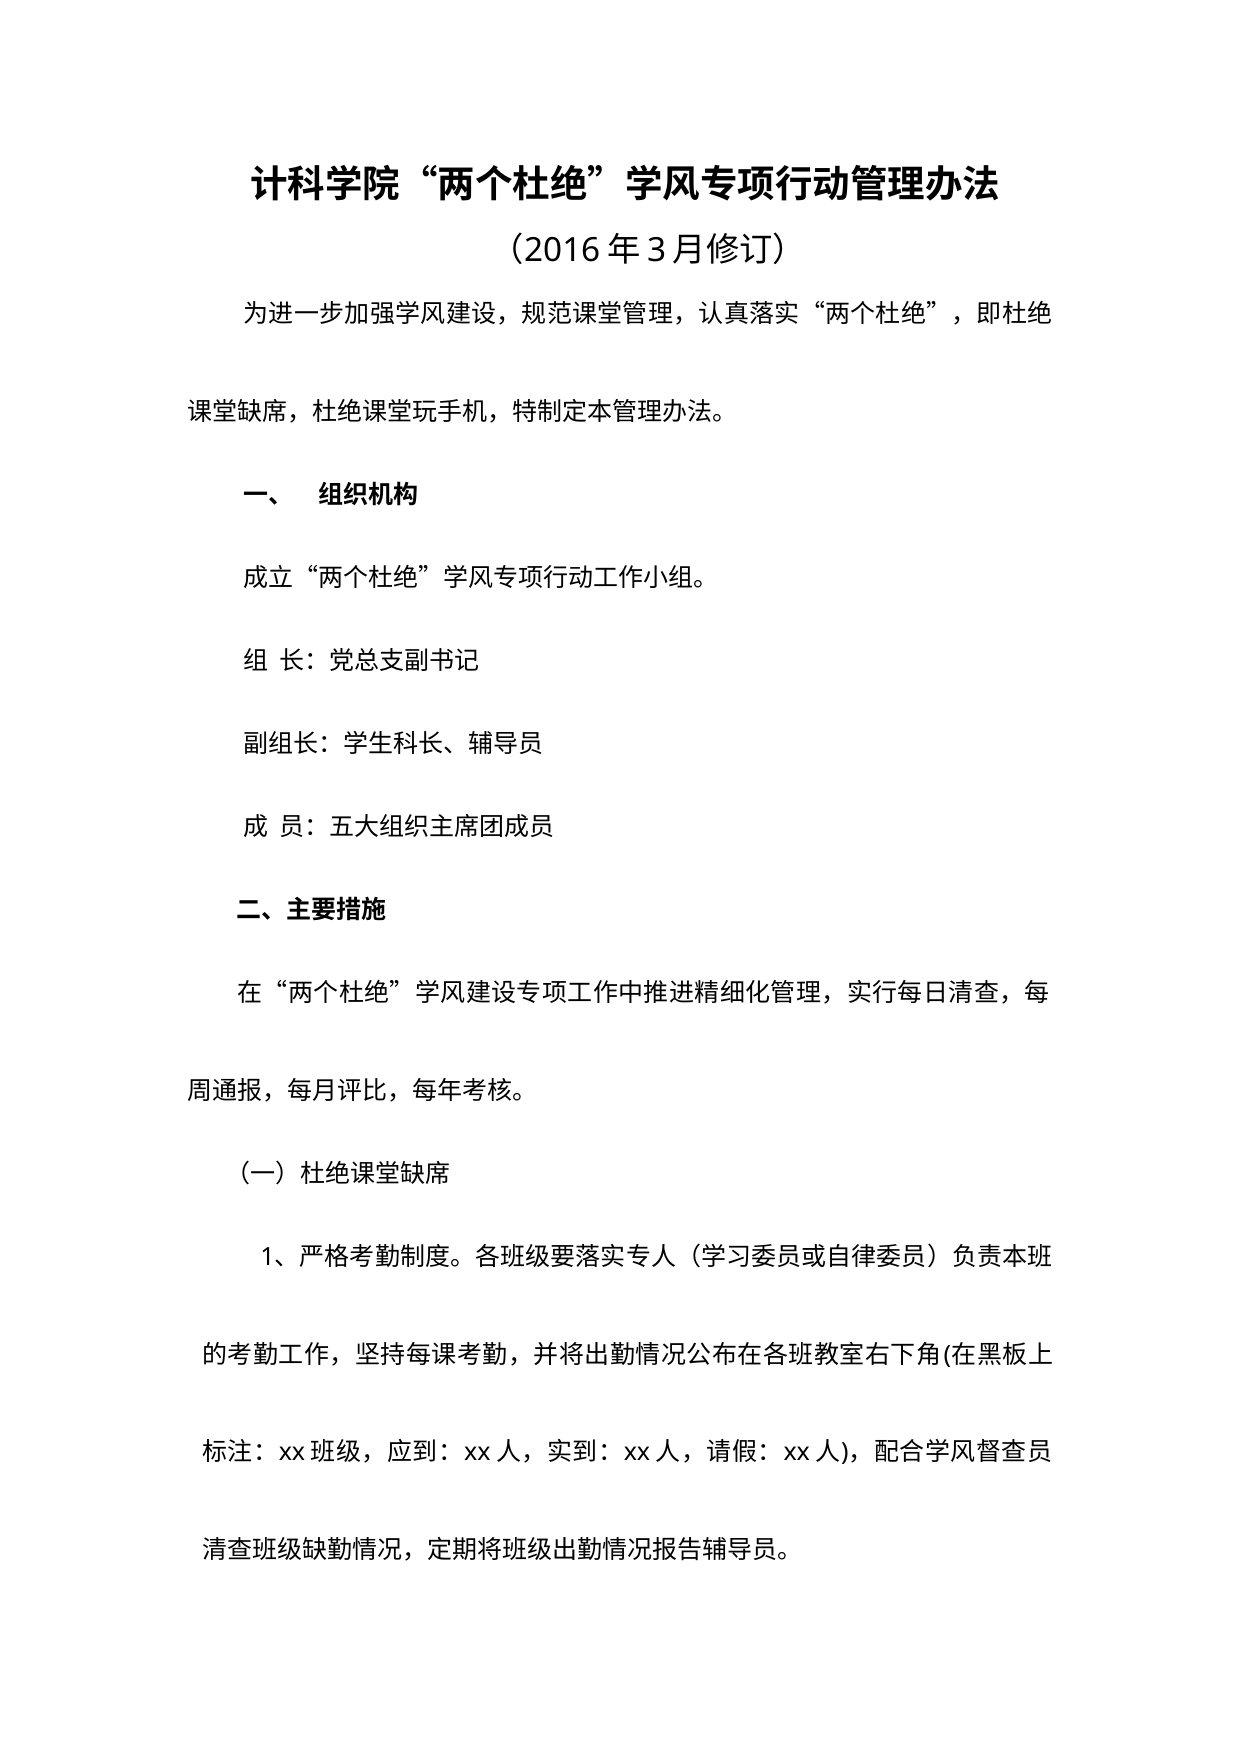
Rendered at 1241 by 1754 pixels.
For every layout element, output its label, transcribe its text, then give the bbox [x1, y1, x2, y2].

text 为进一步加强学风建设，规范课堂管理，认真落实“两个杜绝”，即杜绝课堂缺席，杜绝课堂玩手机，特制定本管理办法。 [187, 279, 1053, 442]
list 组织机构 [243, 460, 1053, 525]
text （一）杜绝课堂缺席 [187, 1139, 1053, 1204]
text 成 员：五大组织主席团成员 [243, 792, 1053, 857]
text 二、主要措施 [187, 875, 1053, 940]
text （2016年3月修订） [187, 214, 1053, 279]
text 1、严格考勤制度。各班级要落实专人（学习委员或自律委员）负责本班的考勤工作，坚持每课考勤，并将出勤情况公布在各班教室右下角(在黑板上标注：xx班级，应到：xx人，实到：xx人，请假：xx人)，配合学风督查员清查班级缺勤情况，定期将班级出勤情况报告辅导员。 [202, 1222, 1053, 1580]
text 副组长：学生科长、辅导员 [243, 709, 1053, 774]
text 在“两个杜绝”学风建设专项工作中推进精细化管理，实行每日清查，每周通报，每月评比，每年考核。 [187, 958, 1053, 1121]
text 成立“两个杜绝”学风专项行动工作小组。 [243, 543, 1053, 608]
text 计科学院“两个杜绝”学风专项行动管理办法 [187, 149, 1053, 214]
text 组 长：党总支副书记 [243, 626, 1053, 691]
